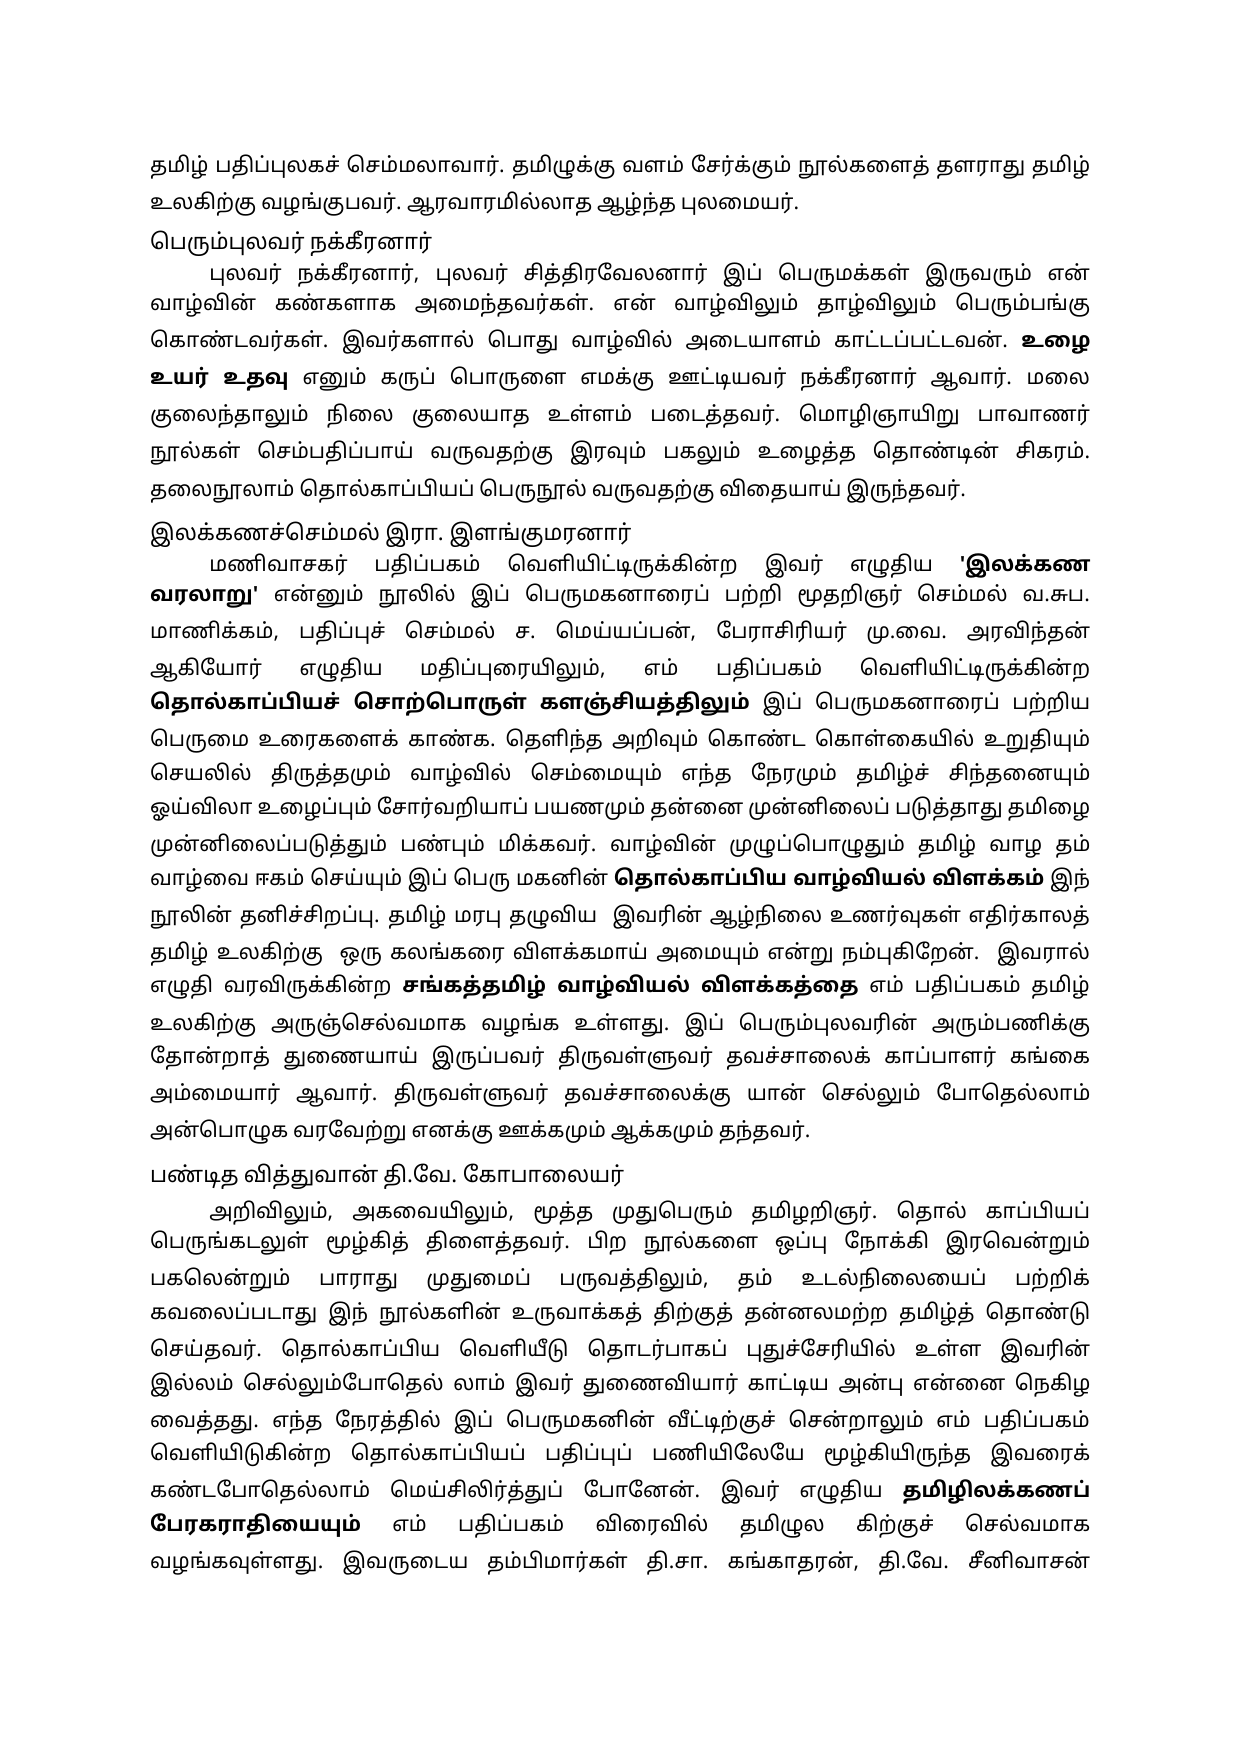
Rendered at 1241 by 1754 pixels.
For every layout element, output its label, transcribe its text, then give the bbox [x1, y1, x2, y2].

text பெரும்புலவர் நக்கீரனார் [150, 230, 1090, 257]
text புலவர் நக்கீரனார், புலவர் சித்திரவேலனார் இப் பெருமக்கள் இருவரும் என் வாழ்வின் கண்களாக அமைந்தவர்கள். என் வாழ்விலும் தாழ்விலும் பெரும்பங்கு கொண்டவர்கள். இவர்களால் பொது வாழ்வில் அடையாளம் காட்டப்பட்டவன். உழை உயர் உதவு எனும் கருப் பொருளை எமக்கு ஊட்டியவர் நக்கீரனார் ஆவார். மலை குலைந்தாலும் நிலை குலையாத உள்ளம் படைத்தவர். மொழிஞாயிறு பாவாணர் நூல்கள் செம்பதிப்பாய் வருவதற்கு இரவும் பகலும் உழைத்த தொண்டின் சிகரம். தலைநூலாம் தொல்காப்பியப் பெருநூல் வருவதற்கு விதையாய் இருந்தவர். [150, 258, 1090, 511]
text மணிவாசகர் பதிப்பகம் வெளியிட்டிருக்கின்ற இவர் எழுதிய 'இலக்கண வரலாறு' என்னும் நூலில் இப் பெருமகனாரைப் பற்றி மூதறிஞர் செம்மல் வ.சுப. மாணிக்கம், பதிப்புச் செம்மல் ச. மெய்யப்பன், பேராசிரியர் மு.வை. அரவிந்தன் ஆகியோர் எழுதிய மதிப்புரையிலும், எம் பதிப்பகம் வெளியிட்டிருக்கின்ற தொல்காப்பியச் சொற்பொருள் களஞ்சியத்திலும் இப் பெருமகனாரைப் பற்றிய பெருமை உரைகளைக் காண்க. தெளிந்த அறிவும் கொண்ட கொள்கையில் உறுதியும் செயலில் திருத்தமும் வாழ்வில் செம்மையும் எந்த நேரமும் தமிழ்ச் சிந்தனையும் ஓய்விலா உழைப்பும் சோர்வறியாப் பயணமும் தன்னை முன்னிலைப் படுத்தாது தமிழை முன்னிலைப்படுத்தும் பண்பும் மிக்கவர். வாழ்வின் முழுப்பொழுதும் தமிழ் வாழ தம் வாழ்வை ஈகம் செய்யும் இப் பெரு மகனின் தொல்காப்பிய வாழ்வியல் விளக்கம் இந் நூலின் தனிச்சிறப்பு. தமிழ் மரபு தழுவிய இவரின் ஆழ்நிலை உணர்வுகள் எதிர்காலத் தமிழ் உலகிற்கு ஒரு கலங்கரை விளக்கமாய் அமையும் என்று நம்புகிறேன். இவரால் எழுதி வரவிருக்கின்ற சங்கத்தமிழ் வாழ்வியல் விளக்கத்தை எம் பதிப்பகம் தமிழ் உலகிற்கு அருஞ்செல்வமாக வழங்க உள்ளது. இப் பெரும்புலவரின் அரும்பணிக்கு தோன்றாத் துணையாய் இருப்பவர் திருவள்ளுவர் தவச்சாலைக் காப்பாளர் கங்கை அம்மையார் ஆவார். திருவள்ளுவர் தவச்சாலைக்கு யான் செல்லும் போதெல்லாம் அன்பொழுக வரவேற்று எனக்கு ஊக்கமும் ஆக்கமும் தந்தவர். [150, 549, 1090, 1153]
text பண்டித வித்துவான் தி.வே. கோபாலையர் [150, 1159, 1090, 1190]
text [150, 150, 1090, 224]
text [150, 1196, 1090, 1583]
text இலக்கணச்செம்மல் இரா. இளங்குமரனார் [150, 517, 1090, 548]
